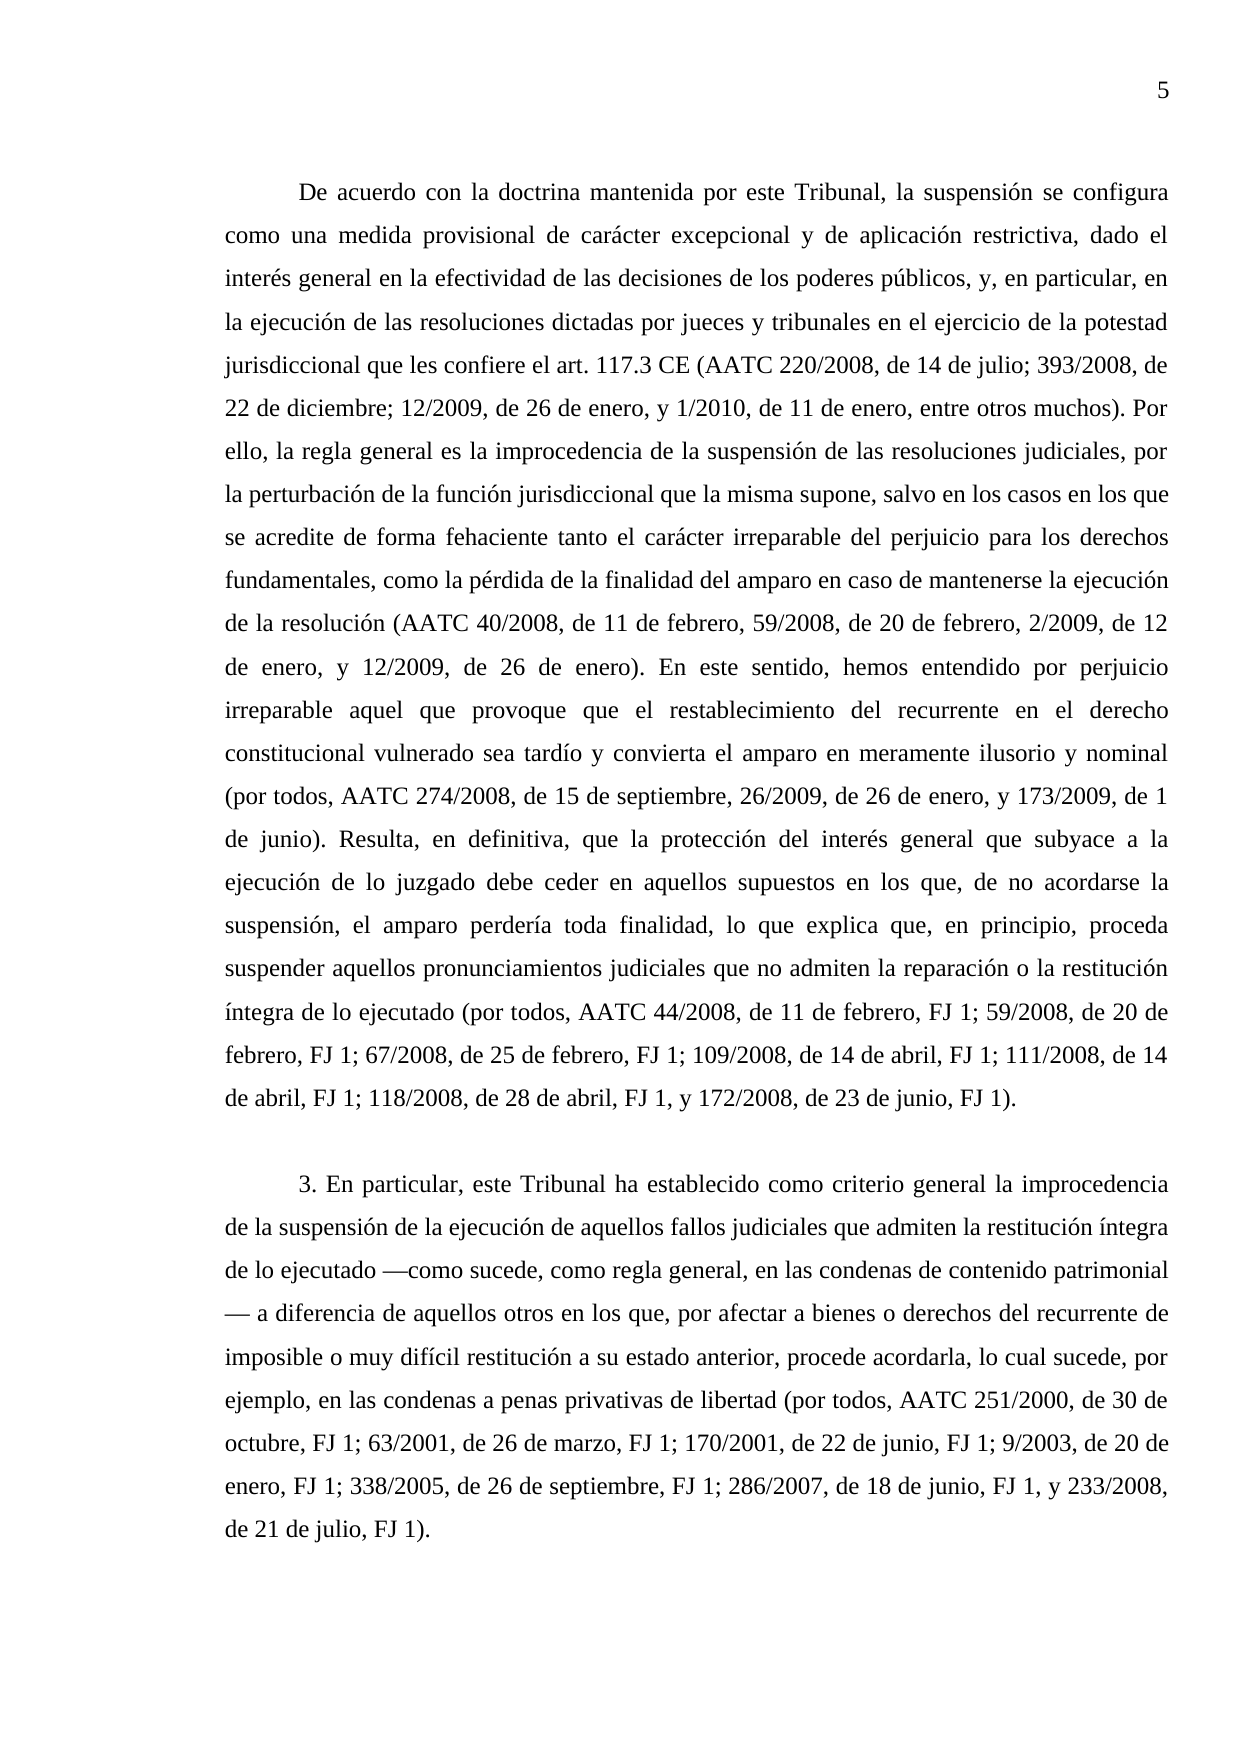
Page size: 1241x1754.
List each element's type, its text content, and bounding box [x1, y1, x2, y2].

text 3. En particular, este Tribunal ha establecido como criterio general la improcedencia de la suspensión de la ejecución de aquellos fallos judiciales que admiten la restitución íntegra de lo ejecutado —como sucede, como regla general, en las condenas de contenido patrimonial— a diferencia de aquellos otros en los que, por afectar a bienes o derechos del recurrente de imposible o muy difícil restitución a su estado anterior, procede acordarla, lo cual sucede, por ejemplo, en las condenas a penas privativas de libertad (por todos, AATC 251/2000, de 30 de octubre, FJ 1; 63/2001, de 26 de marzo, FJ 1; 170/2001, de 22 de junio, FJ 1; 9/2003, de 20 de enero, FJ 1; 338/2005, de 26 de septiembre, FJ 1; 286/2007, de 18 de junio, FJ 1, y 233/2008, de 21 de julio, FJ 1). [224, 1169, 1169, 1543]
text De acuerdo con la doctrina mantenida por este Tribunal, la suspensión se configura como una medida provisional de carácter excepcional y de aplicación restrictiva, dado el interés general en la efectividad de las decisiones de los poderes públicos, y, en particular, en la ejecución de las resoluciones dictadas por jueces y tribunales en el ejercicio de la potestad jurisdiccional que les confiere el art. 117.3 CE (AATC 220/2008, de 14 de julio; 393/2008, de 22 de diciembre; 12/2009, de 26 de enero, y 1/2010, de 11 de enero, entre otros muchos). Por ello, la regla general es la improcedencia de la suspensión de las resoluciones judiciales, por la perturbación de la función jurisdiccional que la misma supone, salvo en los casos en los que se acredite de forma fehaciente tanto el carácter irreparable del perjuicio para los derechos fundamentales, como la pérdida de la finalidad del amparo en caso de mantenerse la ejecución de la resolución (AATC 40/2008, de 11 de febrero, 59/2008, de 20 de febrero, 2/2009, de 12 de enero, y 12/2009, de 26 de enero). En este sentido, hemos entendido por perjuicio irreparable aquel que provoque que el restablecimiento del recurrente en el derecho constitucional vulnerado sea tardío y convierta el amparo en meramente ilusorio y nominal (por todos, AATC 274/2008, de 15 de septiembre, 26/2009, de 26 de enero, y 173/2009, de 1 de junio). Resulta, en definitiva, que la protección del interés general que subyace a la ejecución de lo juzgado debe ceder en aquellos supuestos en los que, de no acordarse la suspensión, el amparo perdería toda finalidad, lo que explica que, en principio, proceda suspender aquellos pronunciamientos judiciales que no admiten la reparación o la restitución íntegra de lo ejecutado (por todos, AATC 44/2008, de 11 de febrero, FJ 1; 59/2008, de 20 de febrero, FJ 1; 67/2008, de 25 de febrero, FJ 1; 109/2008, de 14 de abril, FJ 1; 111/2008, de 14 de abril, FJ 1; 118/2008, de 28 de abril, FJ 1, y 172/2008, de 23 de junio, FJ 1). [224, 177, 1169, 1112]
